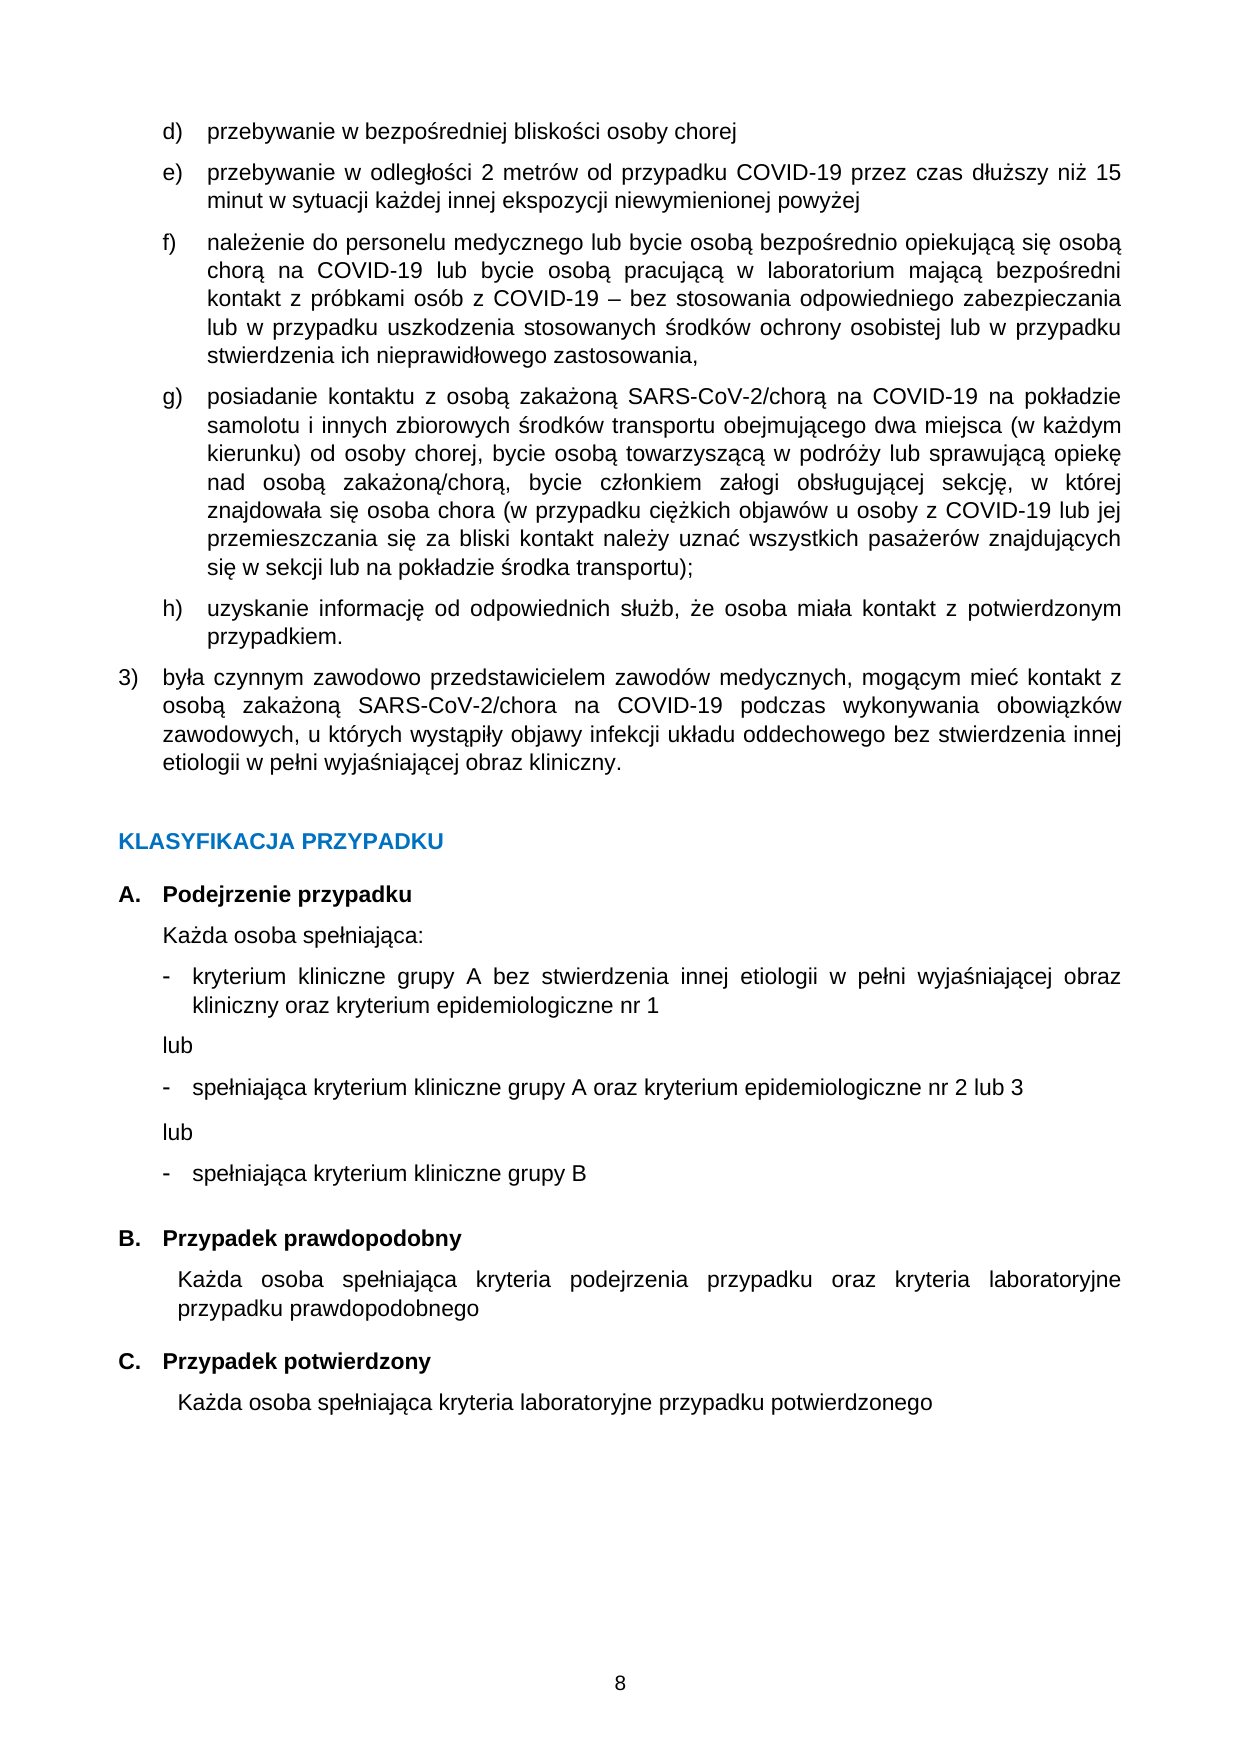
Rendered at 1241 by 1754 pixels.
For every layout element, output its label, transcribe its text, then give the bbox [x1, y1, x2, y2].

list spełniająca kryterium kliniczne grupy A oraz kryterium epidemiologiczne nr 2 lub 3 [162, 1073, 1122, 1100]
list przebywanie w odległości 2 metrów od przypadku COVID-19 przez czas dłuższy niż 15 minut w sytuacji każdej innej ekspozycji niewymienionej powyżej [162, 159, 1122, 214]
list należenie do personelu medycznego lub bycie osobą bezpośrednio opiekującą się osobą chorą na COVID-19 lub bycie osobą pracującą w laboratorium mającą bezpośredni kontakt z próbkami osób z COVID-19 – bez stosowania odpowiedniego zabezpieczania lub w przypadku uszkodzenia stosowanych środków ochrony osobistej lub w przypadku stwierdzenia ich nieprawidłowego zastosowania, [162, 228, 1122, 368]
list była czynnym zawodowo przedstawicielem zawodów medycznych, mogącym mieć kontakt z osobą zakażoną SARS-CoV-2/chora na COVID-19 podczas wykonywania obowiązków zawodowych, u których wystąpiły objawy infekcji układu oddechowego bez stwierdzenia innej etiologii w pełni wyjaśniającej obraz kliniczny. [118, 664, 1122, 776]
list posiadanie kontaktu z osobą zakażoną SARS-CoV-2/chorą na COVID-19 na pokładzie samolotu i innych zbiorowych środków transportu obejmującego dwa miejsca (w każdym kierunku) od osoby chorej, bycie osobą towarzyszącą w podróży lub sprawującą opiekę nad osobą zakażoną/chorą, bycie członkiem załogi obsługującej sekcję, w której znajdowała się osoba chora (w przypadku ciężkich objawów u osoby z COVID-19 lub jej przemieszczania się za bliski kontakt należy uznać wszystkich pasażerów znajdujących się w sekcji lub na pokładzie środka transportu); [162, 383, 1122, 580]
text Każda osoba spełniająca: [162, 922, 1122, 948]
text lub [162, 1032, 1122, 1059]
text Każda osoba spełniająca kryteria laboratoryjne przypadku potwierdzonego [177, 1389, 1122, 1416]
list kryterium kliniczne grupy A bez stwierdzenia innej etiologii w pełni wyjaśniającej obraz kliniczny oraz kryterium epidemiologiczne nr 1 [162, 963, 1122, 1018]
list Podejrzenie przypadku [118, 881, 1122, 908]
text KLASYFIKACJA PRZYPADKU [118, 828, 1122, 854]
list przebywanie w bezpośredniej bliskości osoby chorej [162, 118, 1122, 144]
text Każda osoba spełniająca kryteria podejrzenia przypadku oraz kryteria laboratoryjne przypadku prawdopodobnego [177, 1266, 1122, 1321]
list Przypadek prawdopodobny [118, 1225, 1122, 1252]
list Przypadek potwierdzony [118, 1348, 1122, 1374]
list spełniająca kryterium kliniczne grupy B [162, 1159, 1122, 1186]
text lub [162, 1118, 1122, 1145]
list uzyskanie informację od odpowiednich służb, że osoba miała kontakt z potwierdzonym przypadkiem. [162, 595, 1122, 649]
